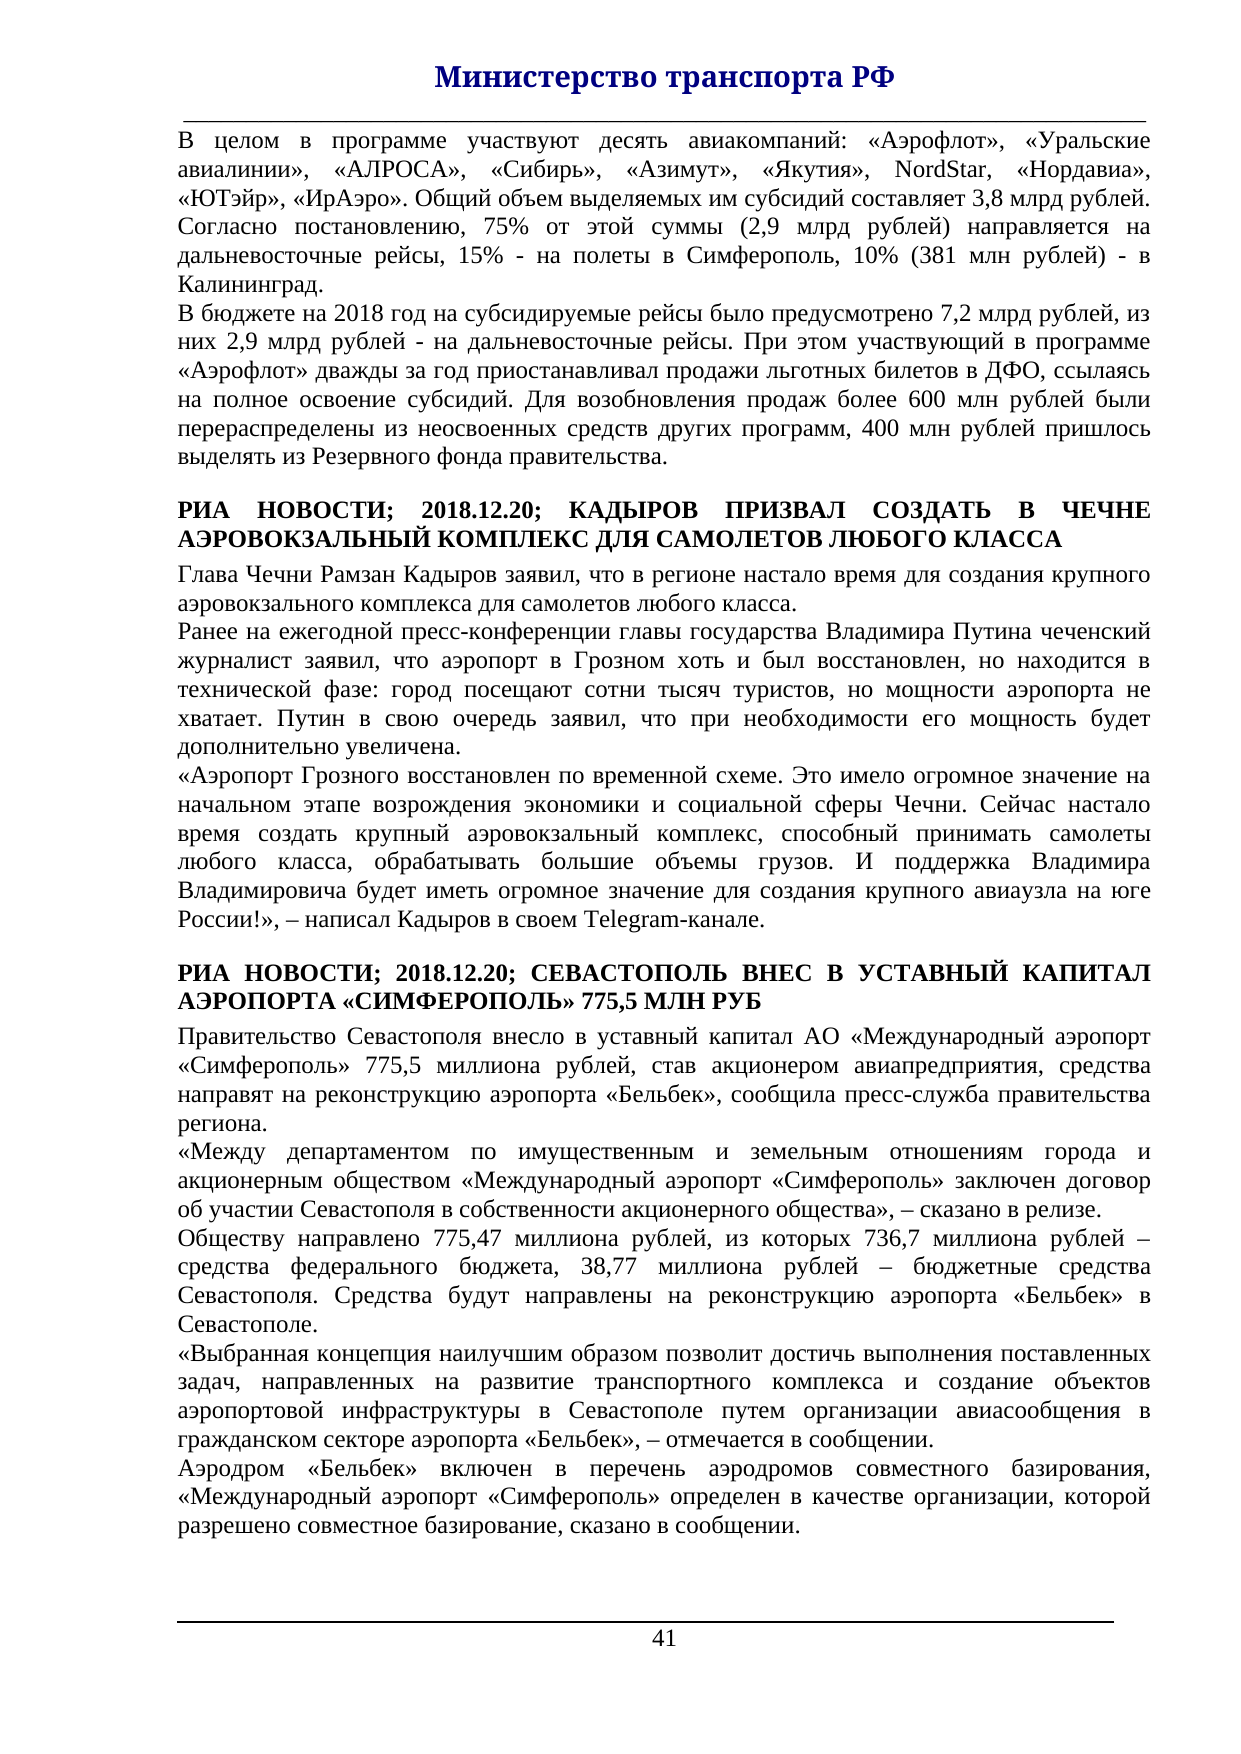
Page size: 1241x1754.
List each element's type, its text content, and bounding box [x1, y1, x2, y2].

text Ранее на ежегодной пресс-конференции главы государства Владимира Путина чеченский журналист заявил, что аэропорт в Грозном хоть и был восстановлен, но находится в технической фазе: город посещают сотни тысяч туристов, но мощности аэропорта не хватает. Путин в свою очередь заявил, что при необходимости его мощность будет дополнительно увеличена. [177, 616, 1152, 760]
text Аэродром «Бельбек» включен в перечень аэродромов совместного базирования, «Международный аэропорт «Симферополь» определен в качестве организации, которой разрешено совместное базирование, сказано в сообщении. [177, 1453, 1152, 1539]
text Правительство Севастополя внесло в уставный капитал АО «Международный аэропорт «Симферополь» 775,5 миллиона рублей, став акционером авиапредприятия, средства направят на реконструкцию аэропорта «Бельбек», сообщила пресс-служба правительства региона. [177, 1021, 1152, 1136]
text В бюджете на 2018 год на субсидируемые рейсы было предусмотрено 7,2 млрд рублей, из них 2,9 млрд рублей - на дальневосточные рейсы. При этом участвующий в программе «Аэрофлот» дважды за год приостанавливал продажи льготных билетов в ДФО, ссылаясь на полное освоение субсидий. Для возобновления продаж более 600 млн рублей были перераспределены из неосвоенных средств других программ, 400 млн рублей пришлось выделять из Резервного фонда правительства. [177, 298, 1152, 470]
text «Между департаментом по имущественным и земельным отношениям города и акционерным обществом «Международный аэропорт «Симферополь» заключен договор об участии Севастополя в собственности акционерного общества», – сказано в релизе. [177, 1136, 1152, 1223]
subtitle РИА НОВОСТИ; 2018.12.20; КАДЫРОВ ПРИЗВАЛ СОЗДАТЬ В ЧЕЧНЕ АЭРОВОКЗАЛЬНЫЙ КОМПЛЕКС ДЛЯ САМОЛЕТОВ ЛЮБОГО КЛАССА [177, 495, 1152, 553]
text Глава Чечни Рамзан Кадыров заявил, что в регионе настало время для создания крупного аэровокзального комплекса для самолетов любого класса. [177, 559, 1152, 616]
subtitle РИА НОВОСТИ; 2018.12.20; СЕВАСТОПОЛЬ ВНЕС В УСТАВНЫЙ КАПИТАЛ АЭРОПОРТА «СИМФЕРОПОЛЬ» 775,5 МЛН РУБ [177, 958, 1152, 1015]
text В целом в программе участвуют десять авиакомпаний: «Аэрофлот», «Уральские авиалинии», «АЛРОСА», «Сибирь», «Азимут», «Якутия», NordStar, «Нордавиа», «ЮТэйр», «ИрАэро». Общий объем выделяемых им субсидий составляет 3,8 млрд рублей. Согласно постановлению, 75% от этой суммы (2,9 млрд рублей) направляется на дальневосточные рейсы, 15% - на полеты в Симферополь, 10% (381 млн рублей) - в Калининград. [177, 125, 1152, 298]
text «Выбранная концепция наилучшим образом позволит достичь выполнения поставленных задач, направленных на развитие транспортного комплекса и создание объектов аэропортовой инфраструктуры в Севастополе путем организации авиасообщения в гражданском секторе аэропорта «Бельбек», – отмечается в сообщении. [177, 1338, 1152, 1453]
text «Аэропорт Грозного восстановлен по временной схеме. Это имело огромное значение на начальном этапе возрождения экономики и социальной сферы Чечни. Сейчас настало время создать крупный аэровокзальный комплекс, способный принимать самолеты любого класса, обрабатывать большие объемы грузов. И поддержка Владимира Владимировича будет иметь огромное значение для создания крупного авиаузла на юге России!», – написал Кадыров в своем Telegram-канале. [177, 760, 1152, 933]
text Обществу направлено 775,47 миллиона рублей, из которых 736,7 миллиона рублей – средства федерального бюджета, 38,77 миллиона рублей – бюджетные средства Севастополя. Средства будут направлены на реконструкцию аэропорта «Бельбек» в Севастополе. [177, 1223, 1152, 1338]
